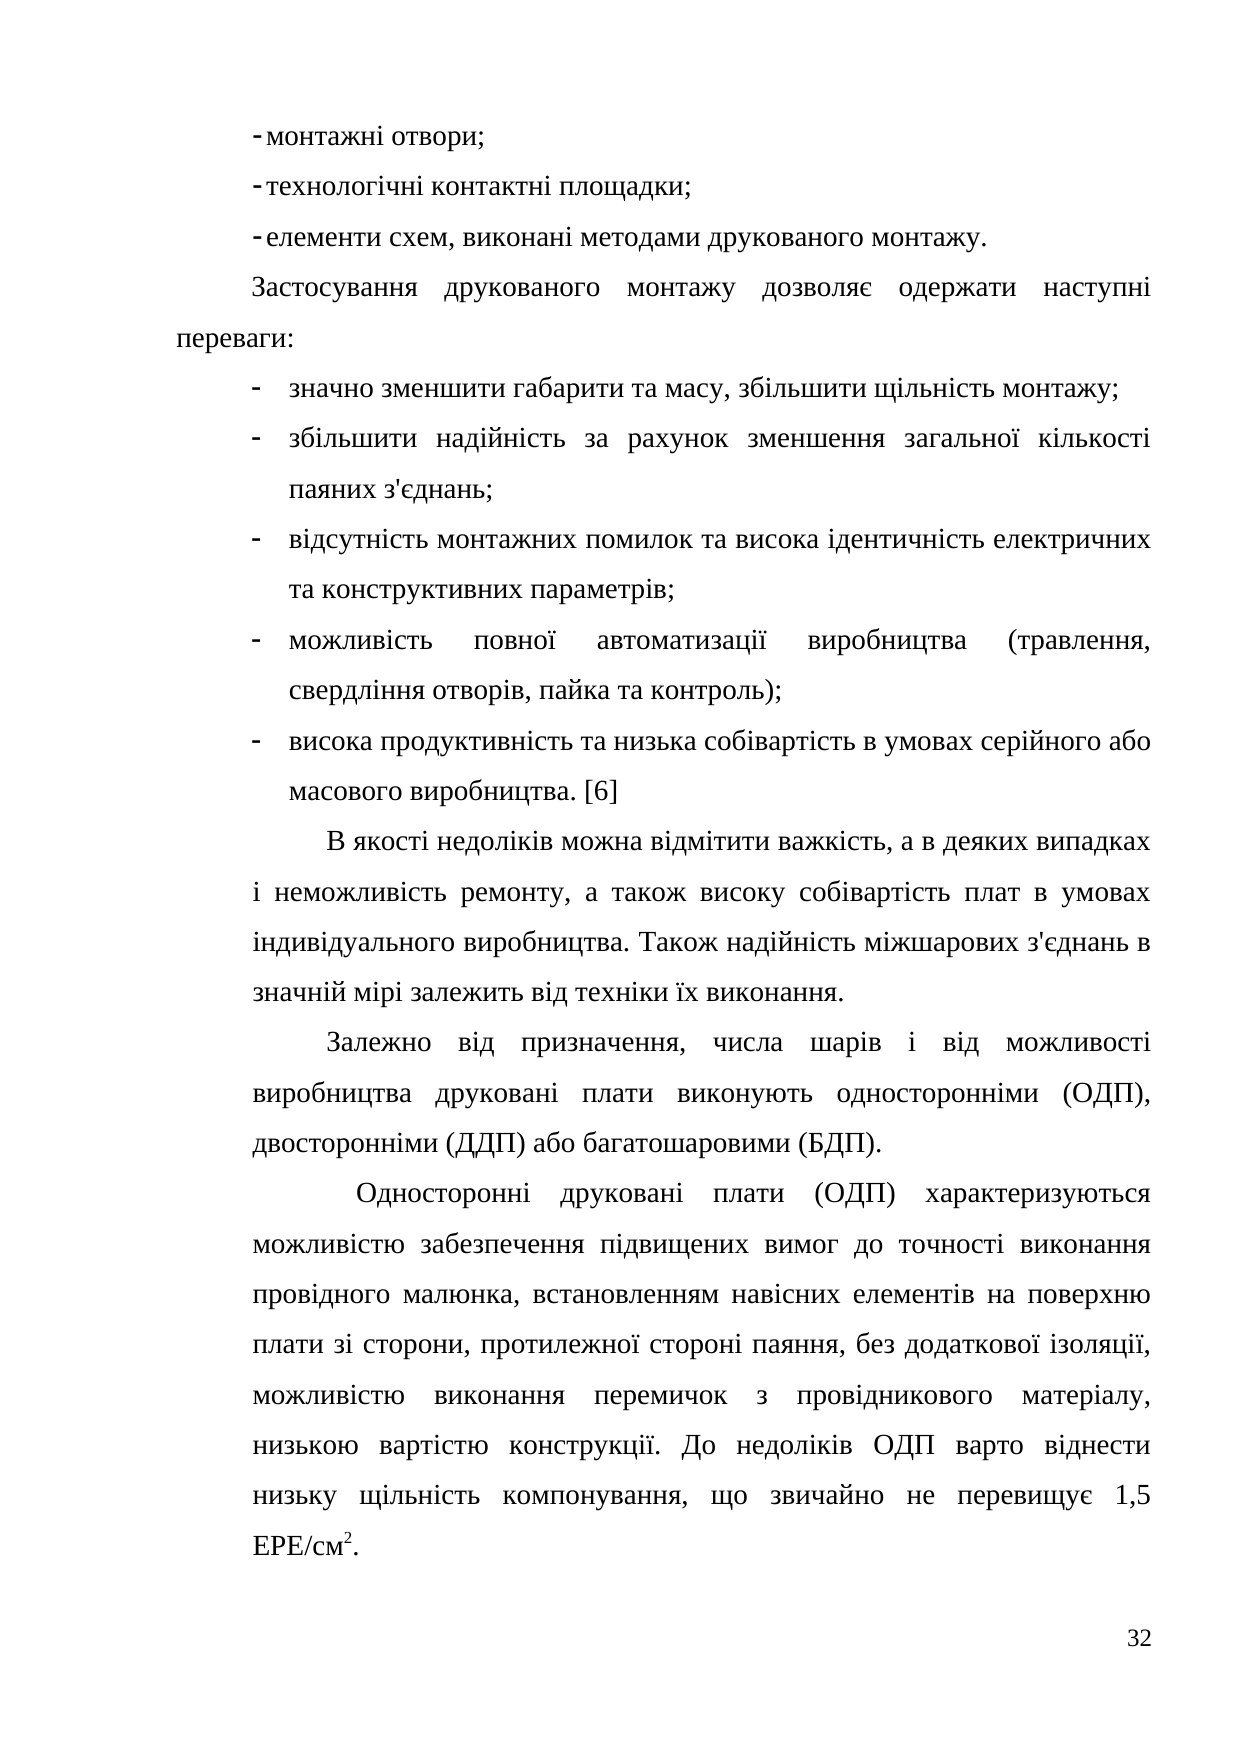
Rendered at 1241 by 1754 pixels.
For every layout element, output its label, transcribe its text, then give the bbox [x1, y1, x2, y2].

text Залежно від призначення, числа шарів і від можливості виробництва друковані плати виконують односторонніми (ОДП), двосторонніми (ДДП) або багатошаровими (БДП). [252, 1024, 1152, 1159]
list монтажні отвори; [177, 118, 1152, 152]
text Застосування друкованого монтажу дозволяє одержати наступні переваги: [176, 269, 1152, 353]
list збільшити надійність за рахунок зменшення загальної кількості паяних з'єднань; [251, 420, 1152, 504]
text В якості недоліків можна відмітити важкість, а в деяких випадках і неможливість ремонту, а також високу собівартість плат в умовах індивідуального виробництва. Також надійність міжшарових з'єднань в значній мірі залежить від техніки їх виконання. [252, 823, 1152, 1008]
list висока продуктивність та низька собівартість в умовах серійного або масового виробництва. [6] [251, 723, 1152, 807]
list значно зменшити габарити та масу, збільшити щільність монтажу; [251, 370, 1152, 404]
list технологічні контактні площадки; [177, 168, 1152, 202]
text Односторонні друковані плати (ОДП) характеризуються можливістю забезпечення підвищених вимог до точності виконання провідного малюнка, встановленням навісних елементів на поверхню плати зі сторони, протилежної стороні паяння, без додаткової ізоляції, можливістю виконання перемичок з провідникового матеріалу, низькою вартістю конструкції. До недоліків ОДП варто віднести низьку щільність компонування, що звичайно не перевищує 1,5 ЕРЕ/см2. [252, 1176, 1152, 1561]
list елементи схем, виконані методами друкованого монтажу. [177, 219, 1152, 253]
list відсутність монтажних помилок та висока ідентичність електричних та конструктивних параметрів; [251, 521, 1152, 605]
list можливість повної автоматизації виробництва (травлення, свердління отворів, пайка та контроль); [251, 622, 1152, 706]
